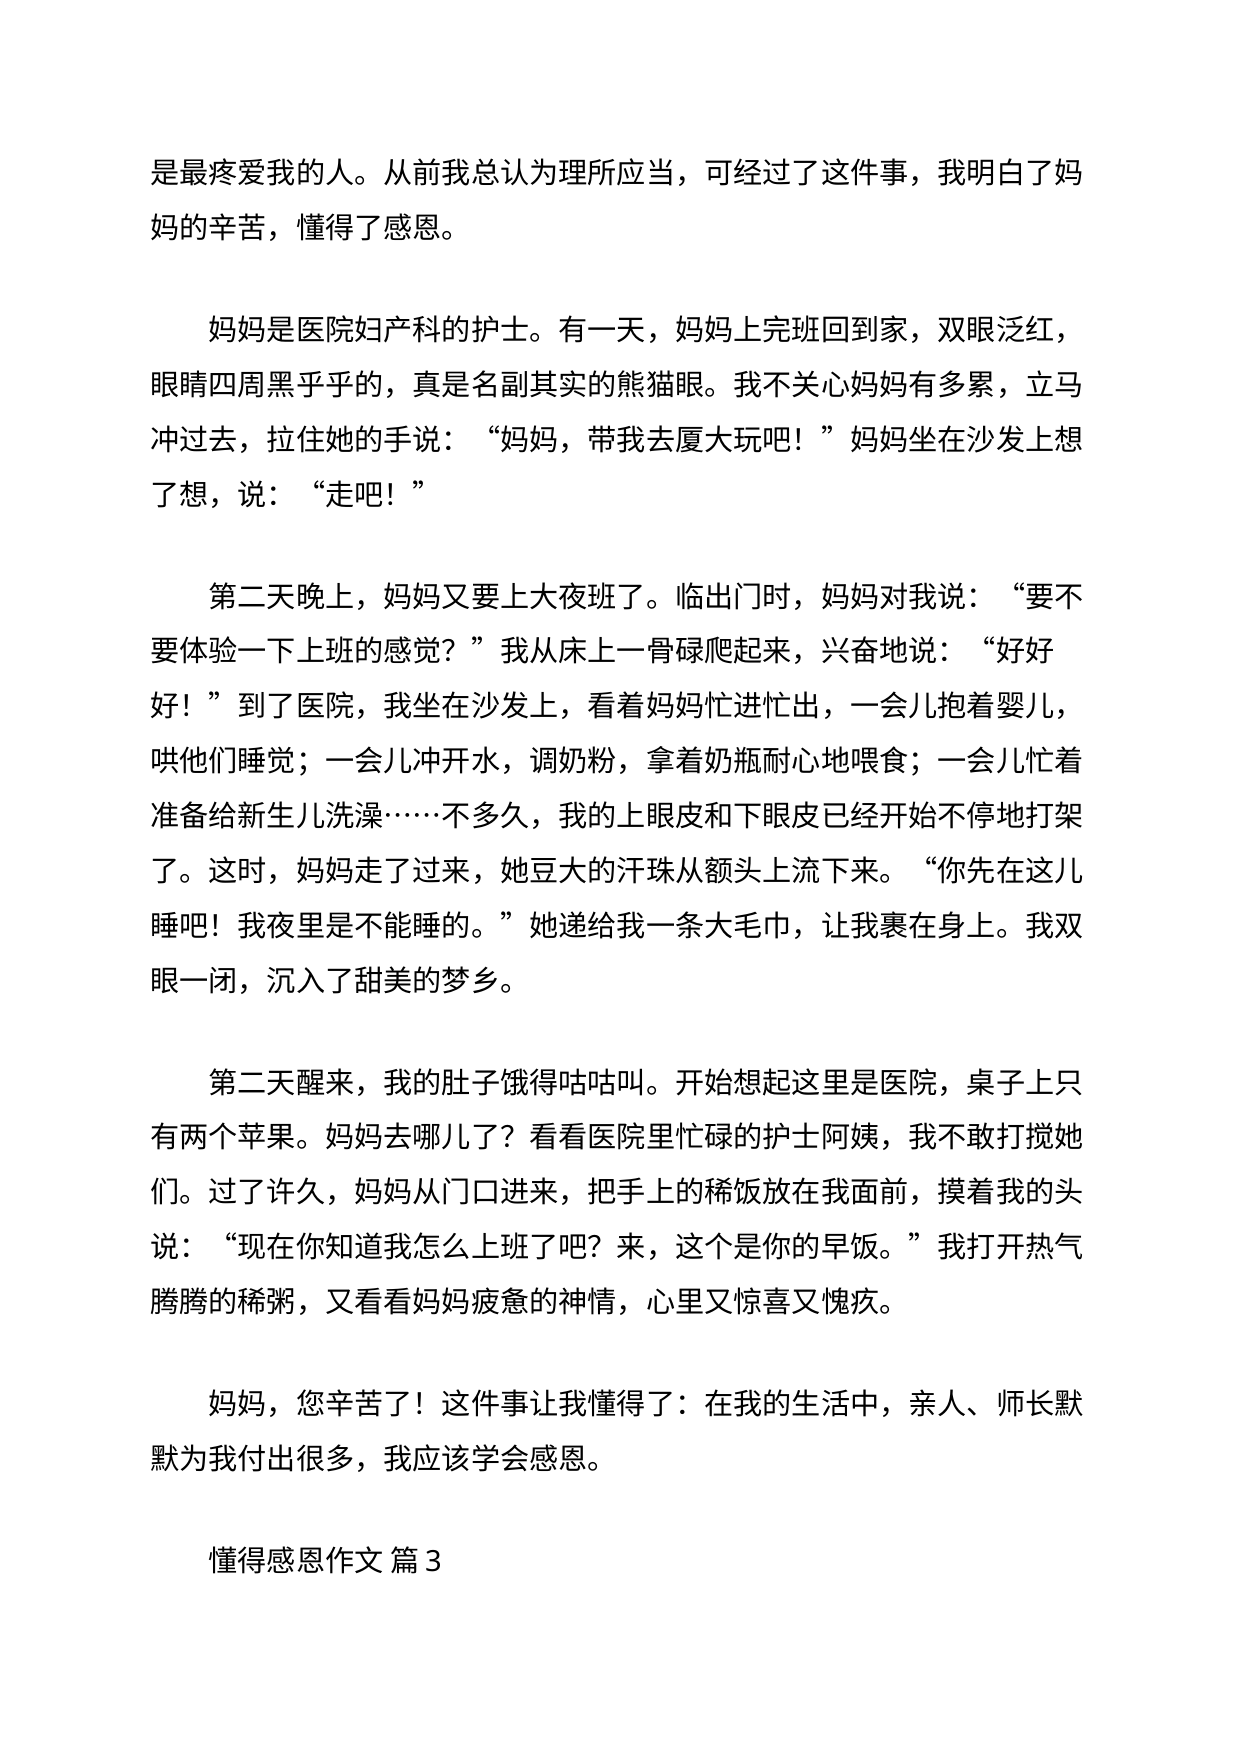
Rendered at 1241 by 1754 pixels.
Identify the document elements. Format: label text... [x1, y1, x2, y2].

text 第二天醒来，我的肚子饿得咕咕叫。开始想起这里是医院，桌子上只有两个苹果。妈妈去哪儿了？看看医院里忙碌的护士阿姨，我不敢打搅她们。过了许久，妈妈从门口进来，把手上的稀饭放在我面前，摸着我的头说：“现在你知道我怎么上班了吧？来，这个是你的早饭。”我打开热气腾腾的稀粥，又看看妈妈疲惫的神情，心里又惊喜又愧疚。 [150, 1059, 1090, 1321]
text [150, 150, 1090, 247]
text 妈妈是医院妇产科的护士。有一天，妈妈上完班回到家，双眼泛红，眼睛四周黑乎乎的，真是名副其实的熊猫眼。我不关心妈妈有多累，立马冲过去，拉住她的手说：“妈妈，带我去厦大玩吧！”妈妈坐在沙发上想了想，说：“走吧！” [150, 307, 1090, 514]
text 懂得感恩作文 篇3 [150, 1537, 1090, 1579]
text 第二天晚上，妈妈又要上大夜班了。临出门时，妈妈对我说：“要不要体验一下上班的感觉？”我从床上一骨碌爬起来，兴奋地说：“好好好！”到了医院，我坐在沙发上，看着妈妈忙进忙出，一会儿抱着婴儿，哄他们睡觉；一会儿冲开水，调奶粉，拿着奶瓶耐心地喂食；一会儿忙着准备给新生儿洗澡……不多久，我的上眼皮和下眼皮已经开始不停地打架了。这时，妈妈走了过来，她豆大的汗珠从额头上流下来。“你先在这儿睡吧！我夜里是不能睡的。”她递给我一条大毛巾，让我裹在身上。我双眼一闭，沉入了甜美的梦乡。 [150, 573, 1090, 1000]
text 妈妈，您辛苦了！这件事让我懂得了：在我的生活中，亲人、师长默默为我付出很多，我应该学会感恩。 [150, 1381, 1090, 1478]
